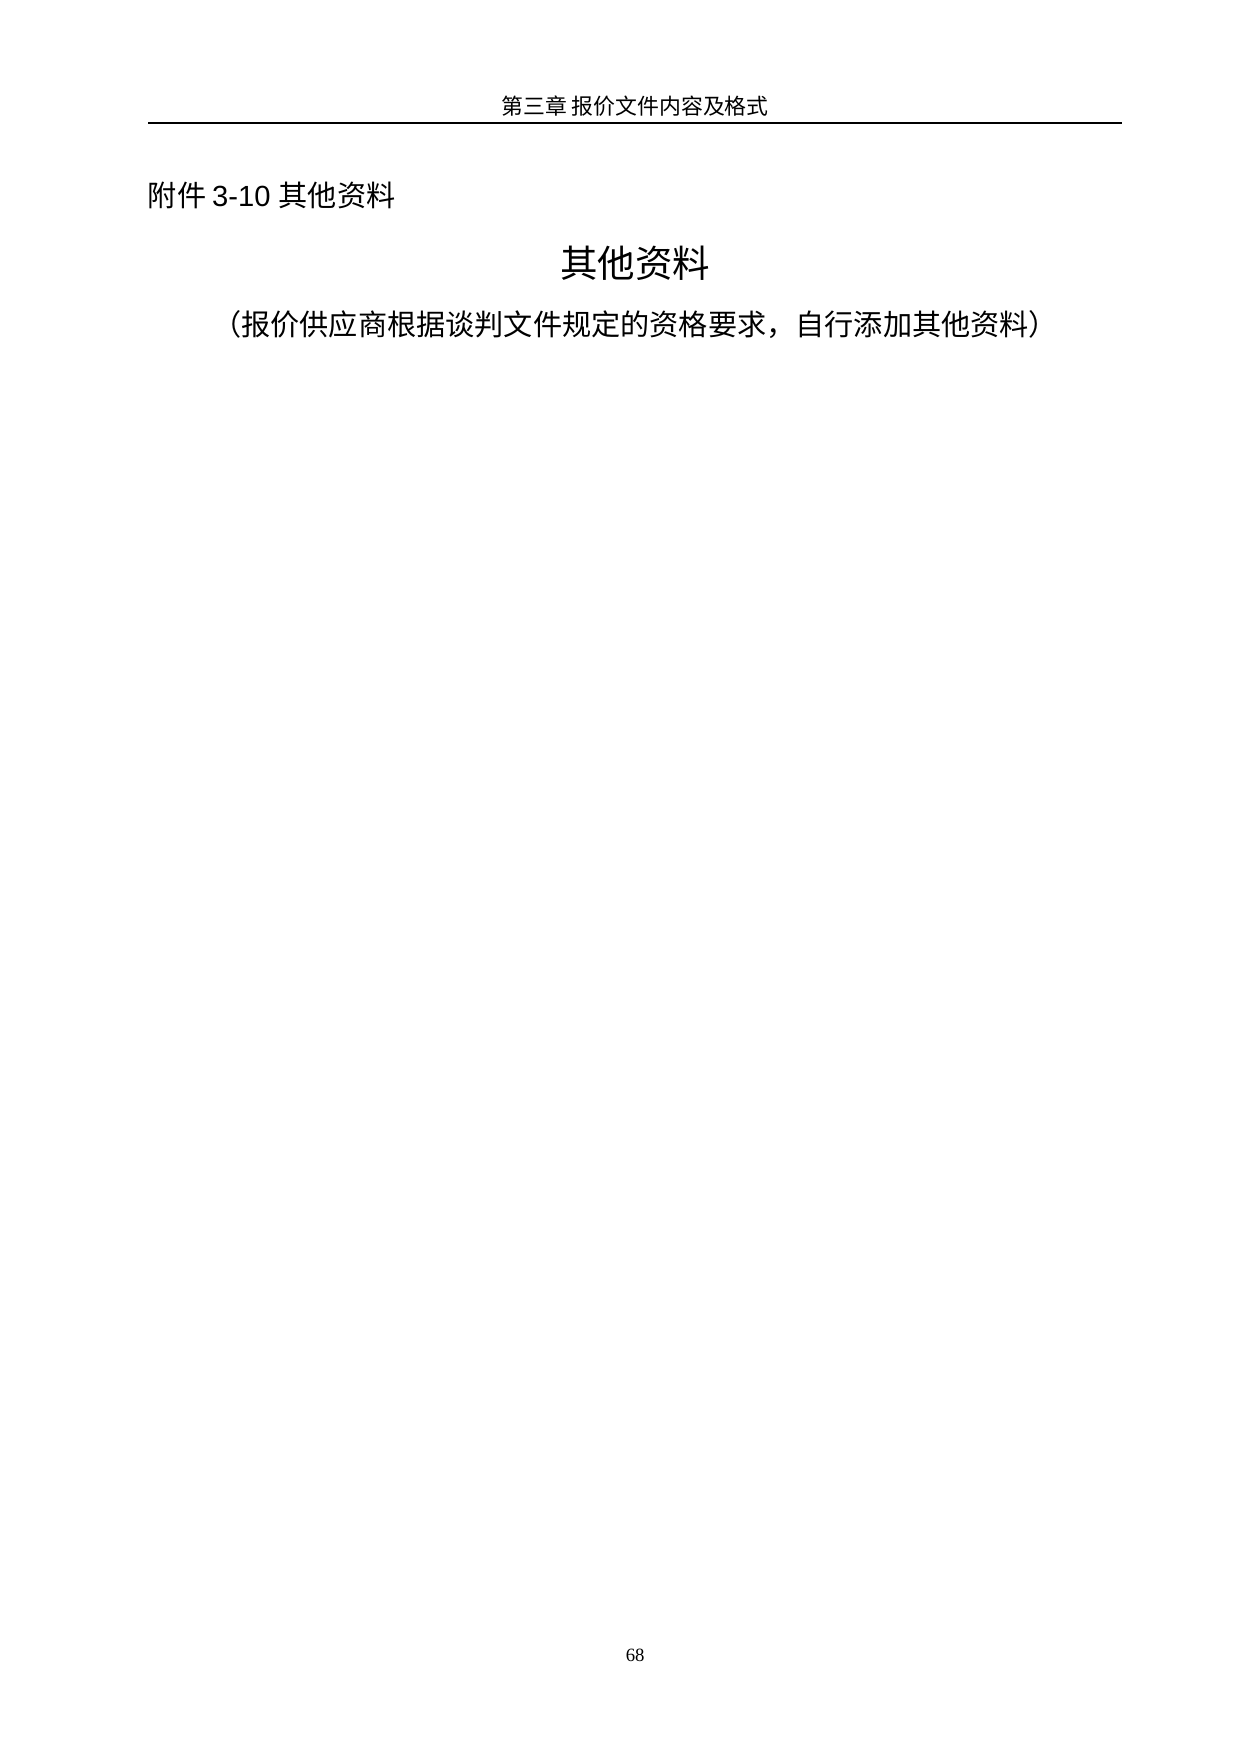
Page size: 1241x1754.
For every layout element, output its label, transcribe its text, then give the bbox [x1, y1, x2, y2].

text 其他资料 [148, 231, 1122, 289]
text （报价供应商根据谈判文件规定的资格要求，自行添加其他资料） [148, 302, 1122, 344]
text 附件3-10 其他资料 [148, 160, 1122, 218]
